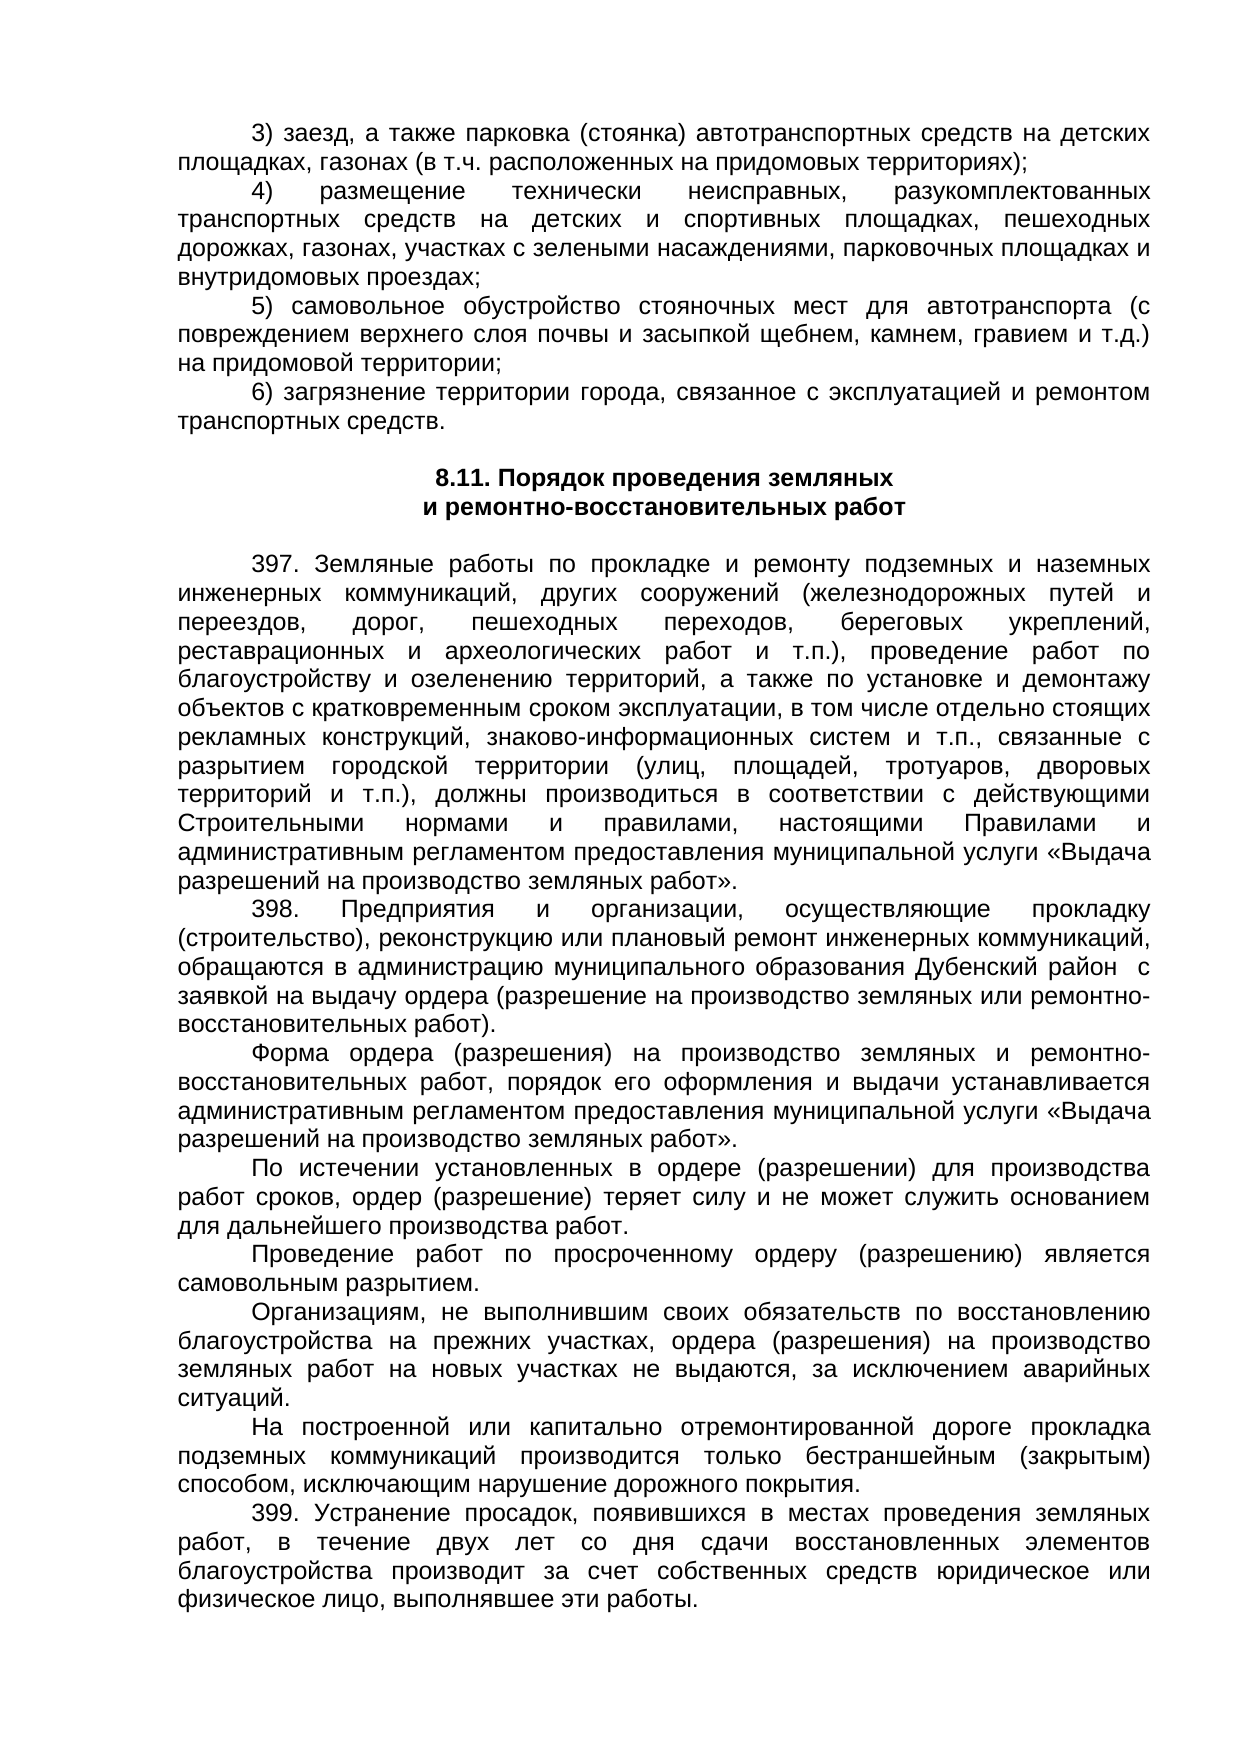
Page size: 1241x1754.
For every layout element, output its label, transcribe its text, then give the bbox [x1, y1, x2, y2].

text и ремонтно-восстановительных работ [177, 492, 1152, 521]
text Форма ордера (разрешения) на производство земляных и ремонтно-восстановительных работ, порядок его оформления и выдачи устанавливается административным регламентом предоставления муниципальной услуги «Выдача разрешений на производство земляных работ». [177, 1038, 1152, 1153]
text 5) самовольное обустройство стояночных мест для автотранспорта (с повреждением верхнего слоя почвы и засыпкой щебнем, камнем, гравием и т.д.) на придомовой территории; [177, 291, 1152, 377]
text 4) размещение технически неисправных, разукомплектованных транспортных средств на детских и спортивных площадках, пешеходных дорожках, газонах, участках с зелеными насаждениями, парковочных площадках и внутридомовых проездах; [177, 176, 1152, 291]
text Организациям, не выполнившим своих обязательств по восстановлению благоустройства на прежних участках, ордера (разрешения) на производство земляных работ на новых участках не выдаются, за исключением аварийных ситуаций. [177, 1297, 1152, 1412]
text 3) заезд, а также парковка (стоянка) автотранспортных средств на детских площадках, газонах (в т.ч. расположенных на придомовых территориях); [177, 118, 1152, 176]
text 397. Земляные работы по прокладке и ремонту подземных и наземных инженерных коммуникаций, других сооружений (железнодорожных путей и переездов, дорог, пешеходных переходов, береговых укреплений, реставрационных и археологических работ и т.п.), проведение работ по благоустройству и озеленению территорий, а также по установке и демонтажу объектов с кратковременным сроком эксплуатации, в том числе отдельно стоящих рекламных конструкций, знаково-информационных систем и т.п., связанные с разрытием городской территории (улиц, площадей, тротуаров, дворовых территорий и т.п.), должны производиться в соответствии с действующими Строительными нормами и правилами, настоящими Правилами и административным регламентом предоставления муниципальной услуги «Выдача разрешений на производство земляных работ». [177, 549, 1152, 894]
text 399. Устранение просадок, появившихся в местах проведения земляных работ, в течение двух лет со дня сдачи восстановленных элементов благоустройства производит за счет собственных средств юридическое или физическое лицо, выполнявшее эти работы. [177, 1498, 1152, 1613]
text 398. Предприятия и организации, осуществляющие прокладку (строительство), реконструкцию или плановый ремонт инженерных коммуникаций, обращаются в администрацию муниципального образования Дубенский район с заявкой на выдачу ордера (разрешение на производство земляных или ремонтно-восстановительных работ). [177, 894, 1152, 1038]
text 8.11. Порядок проведения земляных [177, 463, 1152, 492]
text Проведение работ по просроченному ордеру (разрешению) является самовольным разрытием. [177, 1239, 1152, 1297]
text 6) загрязнение территории города, связанное с эксплуатацией и ремонтом транспортных средств. [177, 377, 1152, 434]
text На построенной или капитально отремонтированной дороге прокладка подземных коммуникаций производится только бестраншейным (закрытым) способом, исключающим нарушение дорожного покрытия. [177, 1412, 1152, 1498]
text По истечении установленных в ордере (разрешении) для производства работ сроков, ордер (разрешение) теряет силу и не может служить основанием для дальнейшего производства работ. [177, 1153, 1152, 1239]
